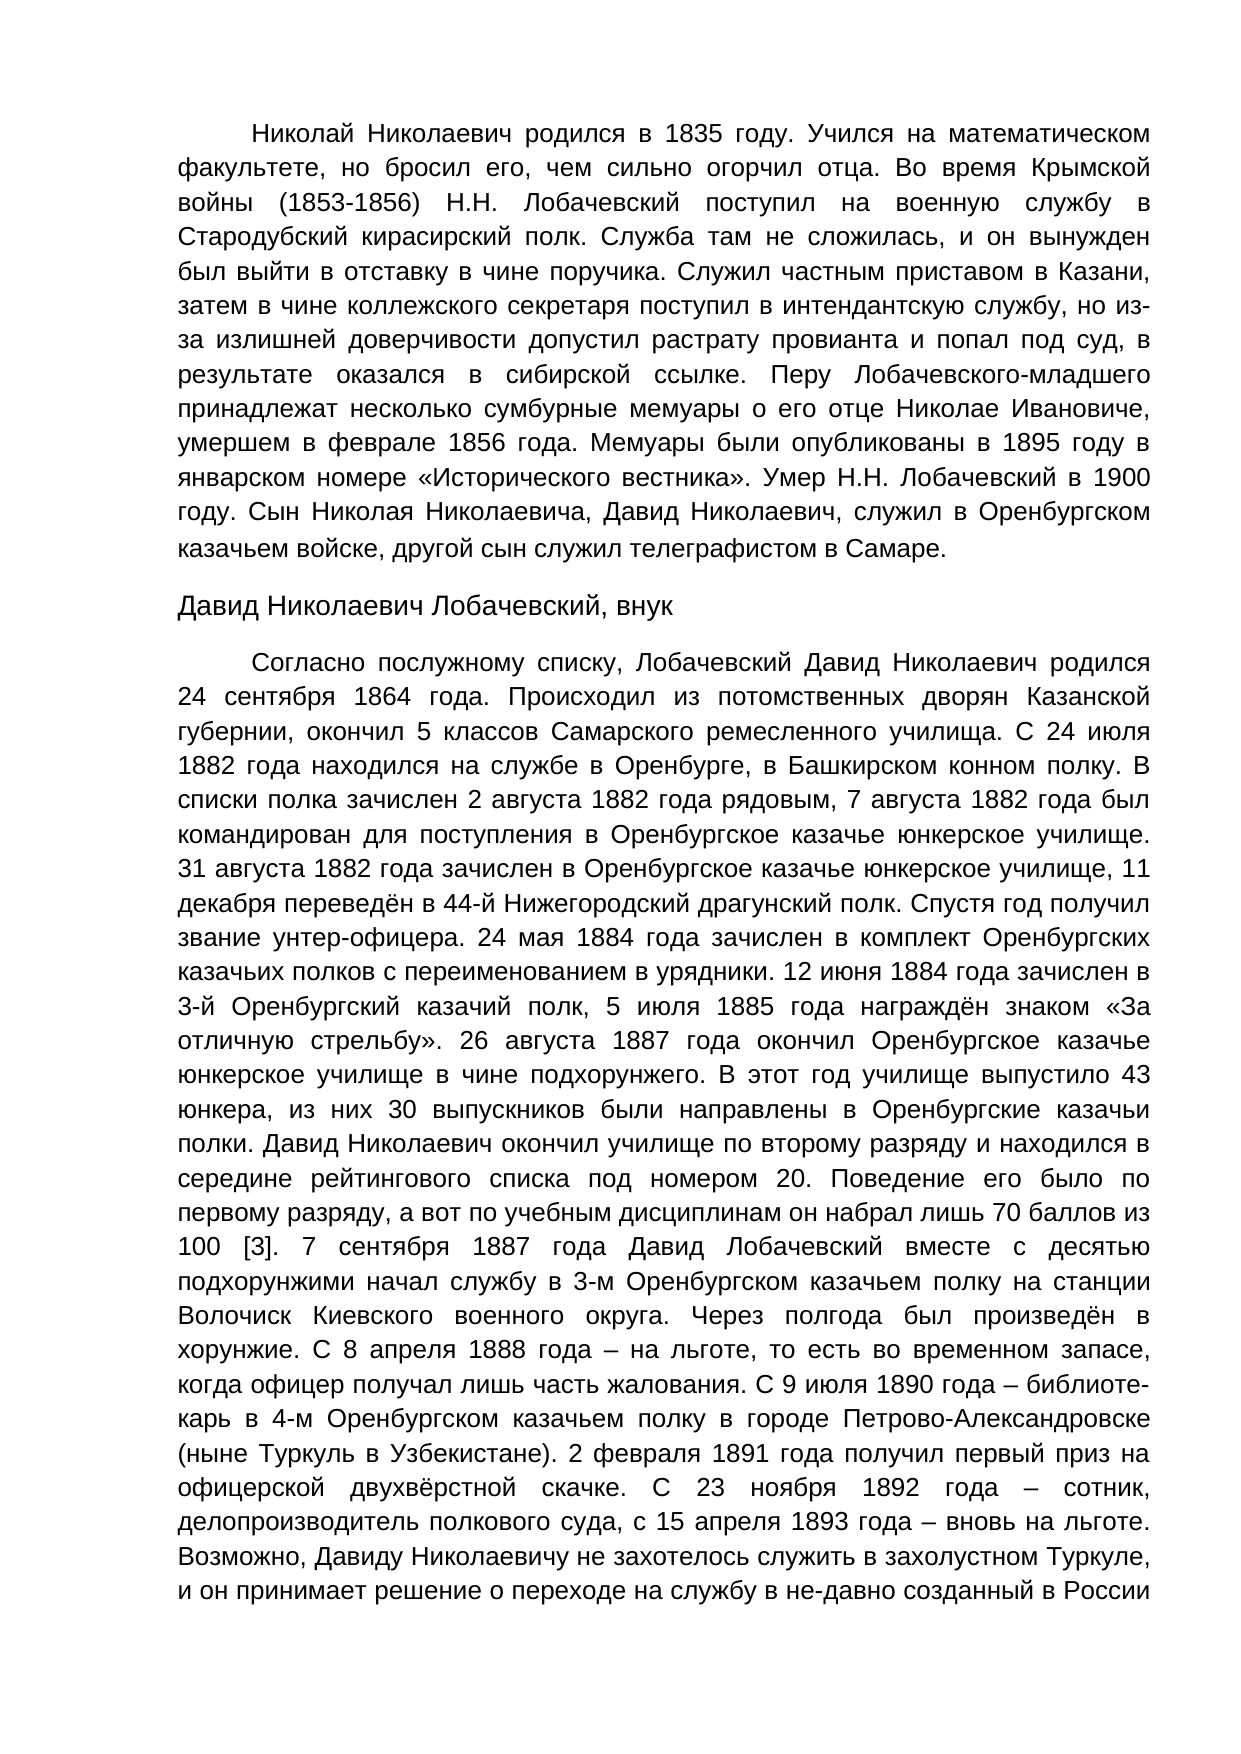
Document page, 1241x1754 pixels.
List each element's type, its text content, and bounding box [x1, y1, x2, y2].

text Давид Николаевич Лобачевский, внук [177, 589, 1152, 621]
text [177, 647, 1152, 1605]
text Николай Николаевич родился в 1835 году. Учился на математическом факультете, но бросил его, чем сильно огорчил отца. Во время Крымской войны (1853-1856) Н.Н. Лобачевский поступил на военную службу в Стародубский кирасирский полк. Служба там не сложилась, и он вынужден был выйти в отставку в чине поручика. Служил частным приставом в Казани, затем в чине коллежского секретаря поступил в интендантскую службу, но из-за излишней доверчивости допустил растрату провианта и попал под суд, в результате оказался в сибирской ссылке. Перу Лобачевского-младшего принадлежат несколько сумбурные мемуары о его отце Николае Ивановиче, умершем в феврале 1856 года. Мемуары были опубликованы в 1895 году в январском номере «Исторического вестника». Умер Н.Н. Лобачевский в 1900 году. Сын Николая Николаевича, Давид Николаевич, служил в Оренбургском казачьем войске, другой сын служил телеграфистом в Самаре. [177, 118, 1152, 563]
